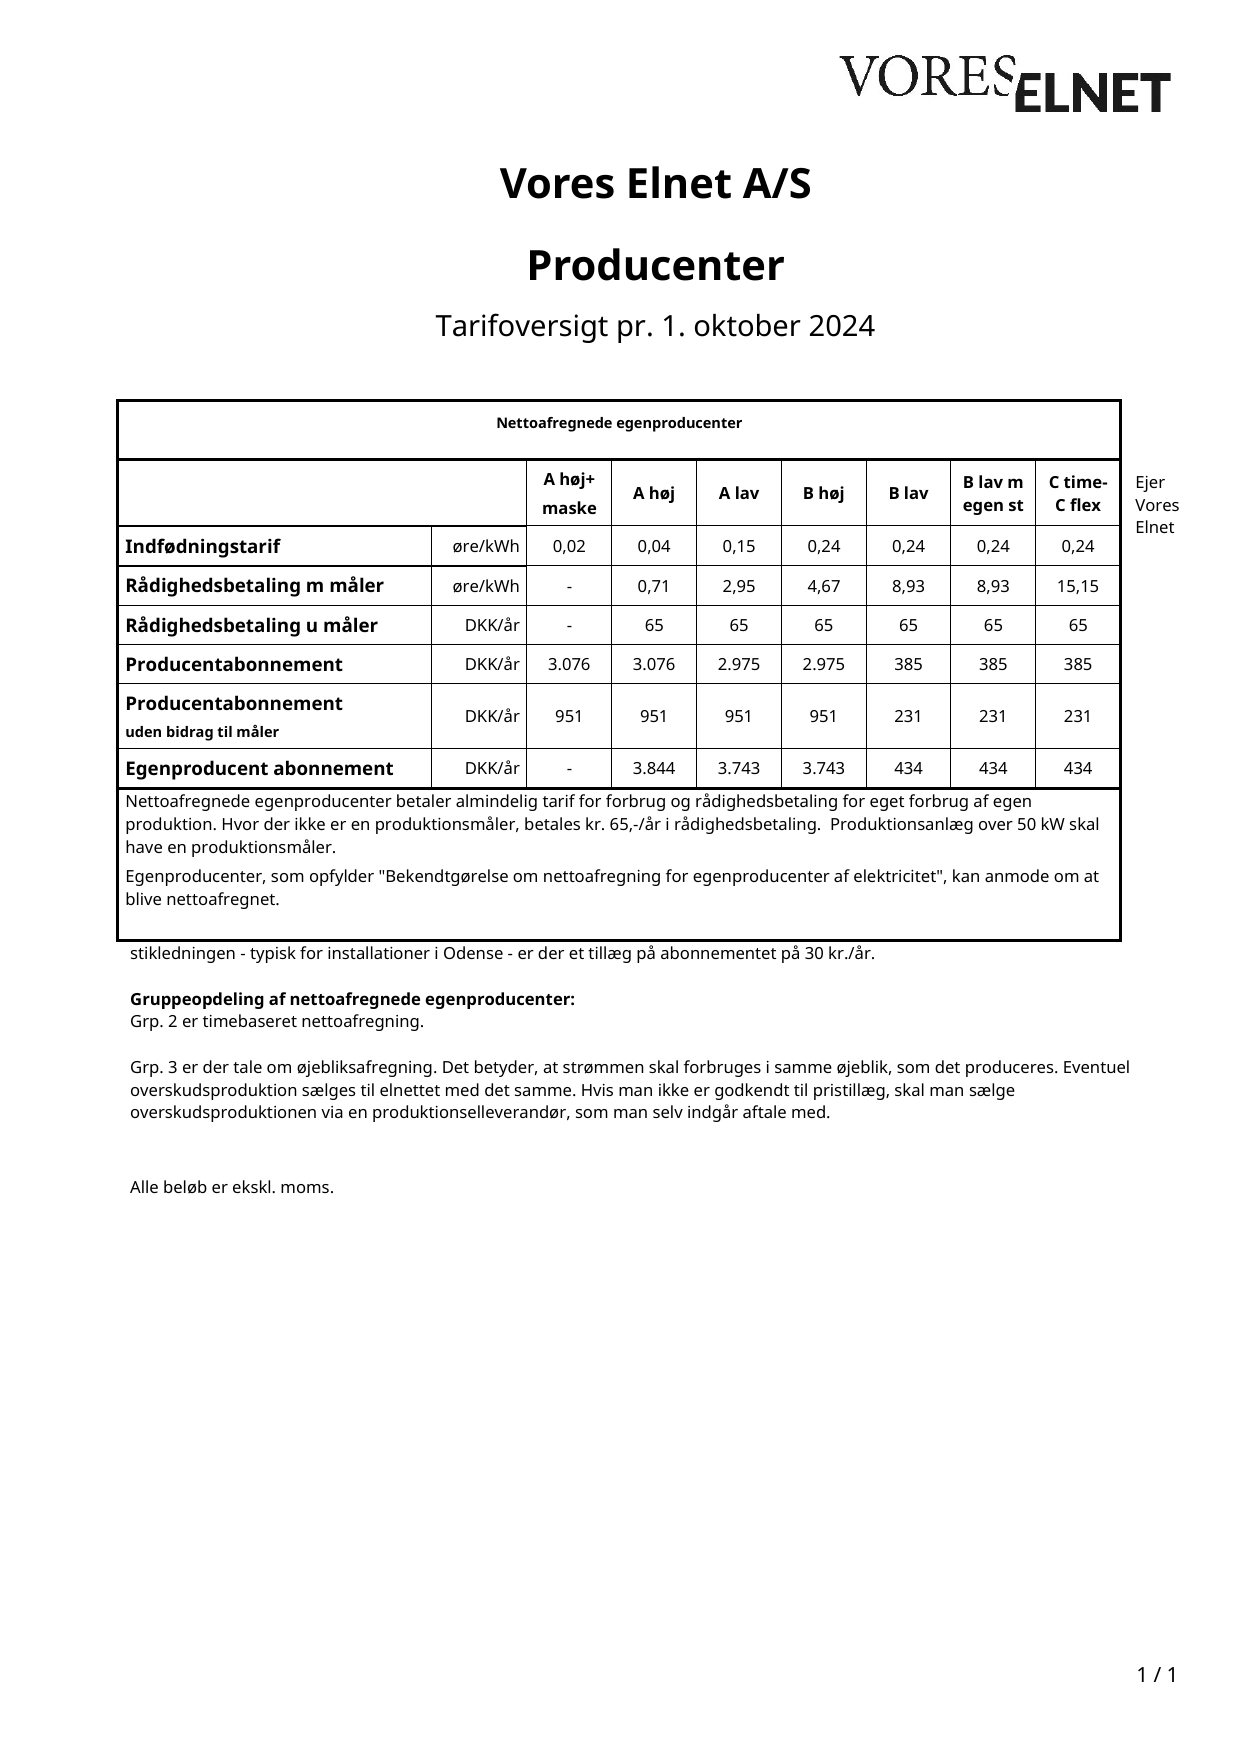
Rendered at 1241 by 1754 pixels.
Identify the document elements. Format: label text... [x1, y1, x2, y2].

table_cell DKK/år [432, 684, 526, 748]
table_cell 2,95 [697, 566, 781, 604]
table_cell 0,24 [1036, 526, 1119, 565]
table_cell Rådighedsbetaling u måler [119, 606, 431, 644]
table_cell 3.743 [697, 749, 781, 787]
table_header Nettoafregnede egenproducenter [119, 402, 1119, 458]
table_cell B lav [867, 461, 950, 525]
table_cell 3.076 [527, 645, 611, 683]
table_cell - [527, 566, 611, 604]
table_cell DKK/år [432, 749, 526, 787]
table_cell A lav [697, 461, 781, 525]
table_cell 951 [612, 684, 696, 748]
text Ejer Vores Elnet stikledningen - typisk for installationer i Odense - er der et tillæg på abonnementet på 30 kr./år. [130, 471, 1181, 965]
table_cell Egenproducent abonnement [119, 749, 431, 787]
table_cell 65 [867, 606, 950, 644]
table_cell øre/kWh [432, 527, 526, 565]
text Grp. 3 er der tale om øjebliksafregning. Det betyder, at strømmen skal forbruges i samme øjeblik, som det produceres. Eventuel overskudsproduktion sælges til elnettet med det samme. Hvis man ikke er godkendt til pristillæg, skal man sælge overskudsproduktionen via en produktionselleverandør, som man selv indgår aftale med. [130, 1056, 1181, 1124]
table_cell 65 [697, 606, 781, 644]
table_cell 8,93 [951, 566, 1035, 604]
table_cell 2.975 [782, 645, 866, 683]
table_cell 2.975 [697, 645, 781, 683]
table_cell 434 [867, 749, 950, 787]
table_cell 951 [782, 684, 866, 748]
table_cell 231 [867, 684, 950, 748]
table_cell 231 [951, 684, 1035, 748]
table_cell A høj [612, 461, 696, 525]
picture [839, 55, 1171, 112]
table_cell 3.743 [782, 749, 866, 787]
table_cell 3.076 [612, 645, 696, 683]
table_cell Indfødningstarif [119, 527, 431, 565]
table_cell 65 [951, 606, 1035, 644]
table_cell 385 [951, 645, 1035, 683]
table_cell øre/kWh [432, 567, 526, 604]
table_cell B lav m egen st [951, 461, 1035, 525]
table_cell B høj [782, 461, 866, 525]
table_cell Producentabonnement uden bidrag til måler [119, 684, 431, 748]
table_cell 0,04 [612, 526, 696, 565]
table_cell 3.844 [612, 749, 696, 787]
table_cell DKK/år [432, 606, 526, 644]
table_cell [119, 461, 526, 525]
table_cell 15,15 [1036, 566, 1119, 604]
table_cell 385 [1036, 645, 1119, 683]
table_cell 0,15 [697, 526, 781, 565]
table_cell Producentabonnement [119, 645, 431, 683]
table_cell 0,24 [782, 526, 866, 565]
table_cell 231 [1036, 684, 1119, 748]
table_cell 951 [697, 684, 781, 748]
table_cell Nettoafregnede egenproducenter betaler almindelig tarif for forbrug og rådighedsbetaling for eget forbrug af egen produktion. Hvor der ikke er en produktionsmåler, betales kr. 65,-/år i rådighedsbetaling. Produktionsanlæg over 50 kW skal have en produktionsmåler. Egenproducenter, som opfylder "Bekendtgørelse om nettoafregning for egenproducenter af elektricitet", kan anmode om at blive nettoafregnet. [119, 790, 1119, 939]
table_cell 951 [527, 684, 611, 748]
table_cell 65 [1036, 606, 1119, 644]
table_cell DKK/år [432, 645, 526, 683]
table_cell C time- C flex [1036, 461, 1119, 525]
table_cell 65 [782, 606, 866, 644]
table_cell 434 [1036, 749, 1119, 787]
table_cell 0,24 [951, 526, 1035, 565]
table_cell 0,71 [612, 566, 696, 604]
table_cell 4,67 [782, 566, 866, 604]
text Gruppeopdeling af nettoafregnede egenproducenter: Grp. 2 er timebaseret nettoafregning. [130, 987, 1181, 1033]
table_cell 385 [867, 645, 950, 683]
table_cell 0,02 [527, 526, 611, 565]
table_cell Rådighedsbetaling m måler [119, 567, 431, 604]
table_cell - [527, 606, 611, 644]
table_cell 434 [951, 749, 1035, 787]
table_cell - [527, 749, 611, 787]
text Alle beløb er ekskl. moms. [130, 1175, 1181, 1198]
table_cell A høj+ maske [527, 461, 611, 525]
table_cell 0,24 [867, 526, 950, 565]
table_cell 65 [612, 606, 696, 644]
table_cell 8,93 [867, 566, 950, 604]
